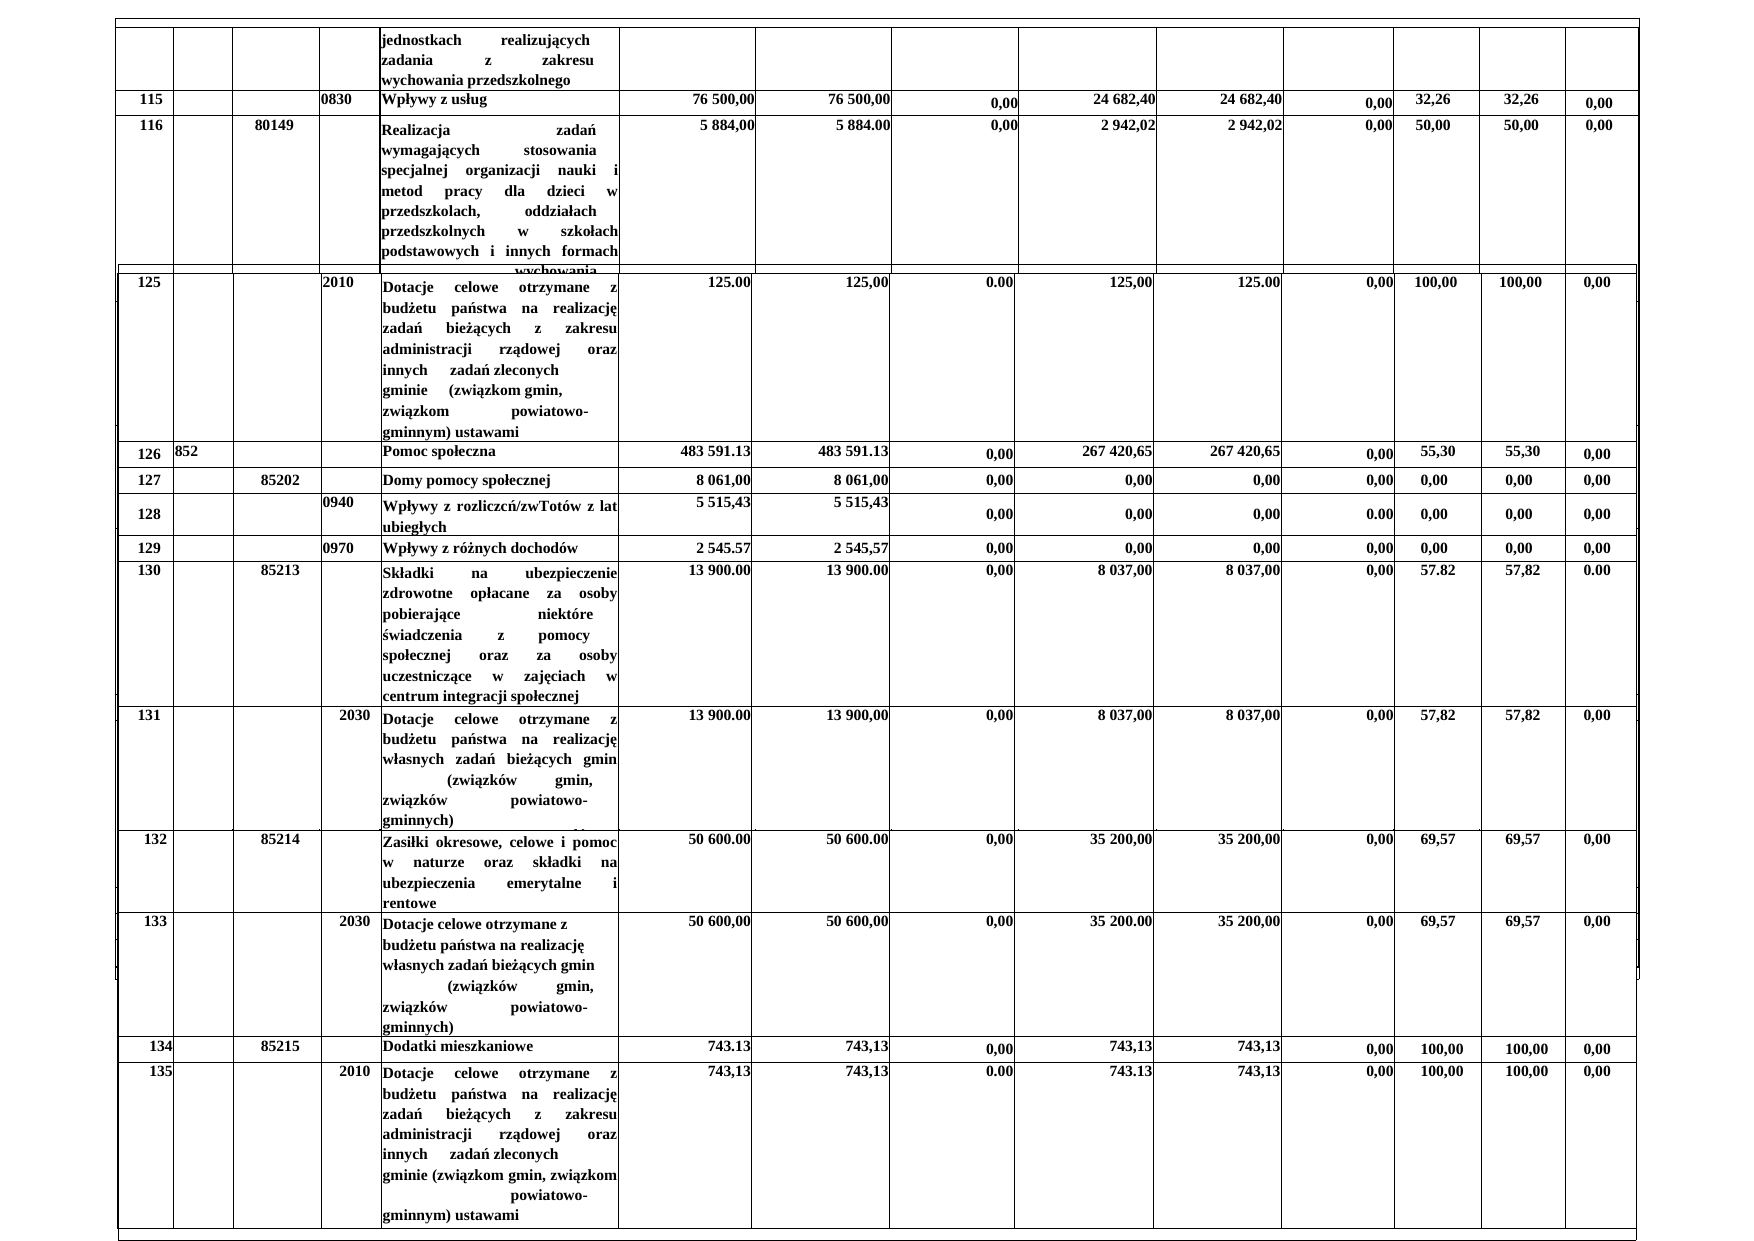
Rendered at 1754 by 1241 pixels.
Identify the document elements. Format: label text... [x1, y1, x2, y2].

table_header 2010 [322, 274, 381, 441]
table_cell 85214 [234, 831, 321, 912]
table_header [892, 28, 1018, 90]
table_cell 85213 [234, 562, 321, 706]
table_cell 100,00 [1395, 1063, 1481, 1228]
table_cell 50 600.00 [619, 831, 751, 912]
table_cell 8 037,00 [1154, 707, 1281, 829]
table_header [233, 28, 319, 90]
table_cell [320, 116, 379, 264]
table_cell 8 037,00 [1015, 707, 1153, 829]
table_cell Realizacja zadań wymagających stosowania specjalnej organizacji nauki i metod pracy dla dzieci w przedszkolach, oddziałach przedszkolnych w szkołach podstawowych i innych formach wychowania przedszkolnego [381, 116, 619, 264]
table_cell Dotacje celowe otrzymane z budżetu państwa na realizację własnych zadań bieżących gmin (związków gmin, związków powiatowo- gminnych) [382, 913, 618, 1036]
table_cell 0,00 [1282, 536, 1394, 561]
table_cell 8 061,00 [752, 468, 889, 493]
table_cell 267 420,65 [1015, 442, 1153, 467]
table_cell 69,57 [1482, 913, 1565, 1036]
table_cell 0,00 [1282, 913, 1394, 1036]
table_cell 0,00 [1015, 536, 1153, 561]
table_cell 100,00 [1482, 1063, 1565, 1228]
table_cell [234, 1063, 321, 1228]
table_cell 743,13 [752, 1037, 889, 1062]
table_cell 0,00 [890, 562, 1014, 706]
table_cell 85215 [234, 1037, 321, 1062]
table_cell 852 [174, 442, 233, 467]
table_header 100,00 [1482, 274, 1565, 441]
table_header 125 [119, 274, 173, 441]
table_cell [174, 265, 232, 273]
table_cell 13 900.00 [619, 707, 751, 829]
table_cell 2030 [322, 707, 381, 829]
table_cell 129 [119, 536, 173, 561]
table_cell 0,00 [890, 913, 1014, 1036]
table_cell 69,57 [1395, 831, 1481, 912]
table_cell 100,00 [1482, 1037, 1565, 1062]
table_cell 0,00 [1284, 91, 1393, 115]
table_cell 35 200,00 [1154, 913, 1281, 1036]
table_cell 0,00 [1395, 536, 1481, 561]
table_cell 0,00 [890, 536, 1014, 561]
table_cell 0,00 [890, 442, 1014, 467]
table_header [1394, 28, 1479, 90]
table_cell 2 545,57 [752, 536, 889, 561]
table_cell 8 061,00 [619, 468, 751, 493]
table_cell 0.00 [890, 1063, 1014, 1228]
table_cell [174, 91, 232, 115]
table_cell [322, 468, 381, 493]
table_cell 13 900.00 [752, 562, 889, 706]
table_cell Składki na ubezpieczenie zdrowotne opłacane za osoby pobierające niektóre świadczenia z pomocy społecznej oraz za osoby uczestniczące w zajęciach w centrum integracji społecznej [382, 562, 618, 706]
table_cell 0,00 [1482, 536, 1565, 561]
table_header [174, 274, 233, 441]
table_header [1019, 28, 1156, 90]
table_header [174, 28, 232, 90]
table_cell 35 200,00 [1015, 831, 1153, 912]
table_header 125.00 [619, 274, 751, 441]
table_cell 35 200,00 [1154, 831, 1281, 912]
table_cell 0,00 [1395, 494, 1481, 535]
table_cell Dotacje celowe otrzymane z budżetu państwa na realizację własnych zadań bieżących gmin (związków gmin, związków powiatowo- gminnych) [382, 707, 618, 829]
table_cell 0.00 [1566, 562, 1636, 706]
table_cell 2 942,02 [1019, 116, 1156, 264]
table_cell 76 500,00 [756, 91, 891, 115]
table_cell 128 [119, 494, 173, 535]
table_cell 13 900,00 [752, 707, 889, 829]
table_cell 57,82 [1482, 707, 1565, 829]
table_cell 80149 [233, 116, 319, 264]
table_cell 2010 [322, 1063, 381, 1228]
table_cell 76 500,00 [620, 91, 755, 115]
table_cell Dotacje celowe otrzymane z budżetu państwa na realizację zadań bieżących z zakresu administracji rządowej oraz innych zadań zleconych gminie (związkom gmin, związkom powiatowo- gminnym) ustawami [382, 1063, 618, 1228]
table_cell [174, 562, 233, 706]
table_cell [234, 442, 321, 467]
table_cell 743.13 [1015, 1063, 1153, 1228]
table_cell [174, 116, 232, 264]
table_header Dotacje celowe otrzymane z budżetu państwa na realizację zadań bieżących z zakresu administracji rządowej oraz innych zadań zleconych gminie (związkom gmin, związkom powiatowo- gminnym) ustawami [382, 274, 618, 441]
table_cell 116 [116, 116, 173, 301]
table_cell 0,00 [1154, 536, 1281, 561]
table_cell 0,00 [890, 494, 1014, 535]
table_cell 743,13 [752, 1063, 889, 1228]
table_header 100,00 [1395, 274, 1481, 441]
table_header [620, 28, 755, 90]
table_cell 0,00 [1566, 536, 1636, 561]
table_cell 24 682,40 [1157, 91, 1283, 115]
table_header 125.00 [1154, 274, 1281, 441]
table_cell 743,13 [1154, 1063, 1281, 1228]
table_header 125,00 [1015, 274, 1153, 441]
table_cell 0,00 [1566, 494, 1636, 535]
table_cell 134 [119, 1037, 173, 1062]
table_header [116, 28, 173, 90]
table_cell [174, 494, 233, 535]
table_cell [322, 562, 381, 706]
table_cell 0940 [322, 494, 381, 535]
table_cell 0.00 [1282, 494, 1394, 535]
table_cell Dodatki mieszkaniowe [382, 1037, 618, 1062]
table_cell 743,13 [1154, 1037, 1281, 1062]
table_cell 0,00 [1282, 707, 1394, 829]
table_cell 24 682,40 [1019, 91, 1156, 115]
table_cell 0970 [322, 536, 381, 561]
table_cell 0,00 [1395, 468, 1481, 493]
table_cell 0,00 [1015, 468, 1153, 493]
table_cell 100,00 [1395, 1037, 1481, 1062]
table_header [1284, 28, 1393, 90]
table_cell 13 900.00 [619, 562, 751, 706]
table_cell 0830 [320, 91, 379, 115]
table_cell 267 420,65 [1154, 442, 1281, 467]
table_cell 127 [119, 468, 173, 493]
table_cell [174, 468, 233, 493]
table_cell 5 884.00 [756, 116, 891, 264]
table_cell 57.82 [1395, 562, 1481, 706]
table_cell 0,00 [1282, 1063, 1394, 1228]
table_cell 0,00 [890, 1037, 1014, 1062]
table_cell 57,82 [1482, 562, 1565, 706]
table_cell 32,26 [1480, 91, 1565, 115]
table_header 0,00 [1282, 274, 1394, 441]
table_cell 32,26 [1394, 91, 1479, 115]
table_cell 133 [119, 913, 173, 1036]
table_cell [174, 913, 233, 1036]
table_cell [174, 1037, 233, 1062]
table_cell 0,00 [1482, 468, 1565, 493]
table_cell Zasiłki okresowe, celowe i pomoc w naturze oraz składki na ubezpieczenia emerytalne i rentowe [382, 831, 618, 912]
table_cell Wpływy z różnych dochodów [382, 536, 618, 561]
table_cell 50,00 [1394, 116, 1479, 264]
table_cell [234, 707, 321, 829]
table_cell 8 037,00 [1015, 562, 1153, 706]
table_cell 130 [119, 562, 173, 706]
table_cell [234, 913, 321, 1036]
table_cell 0,00 [1154, 494, 1281, 535]
table_cell 0,00 [1015, 494, 1153, 535]
table_cell [322, 442, 381, 467]
table_cell 0,00 [1566, 831, 1636, 912]
table_cell 483 591.13 [752, 442, 889, 467]
table_header 0.00 [890, 274, 1014, 441]
table_cell [234, 494, 321, 535]
table_cell [174, 1063, 233, 1228]
table_cell 57,82 [1395, 707, 1481, 829]
table_cell 69,57 [1482, 831, 1565, 912]
table_cell Wpływy z usług [381, 91, 619, 115]
table_cell 0,00 [1566, 91, 1638, 115]
table_cell 743,13 [1015, 1037, 1153, 1062]
table_cell 50 600.00 [752, 831, 889, 912]
table_cell [234, 536, 321, 561]
table_cell 0,00 [890, 831, 1014, 912]
table_cell 5 515,43 [752, 494, 889, 535]
table_cell 483 591.13 [619, 442, 751, 467]
table_cell [320, 265, 379, 273]
table_header jednostkach realizujących zadania z zakresu wychowania przedszkolnego [381, 28, 619, 90]
table_cell Domy pomocy społecznej [382, 468, 618, 493]
table_cell 55,30 [1482, 442, 1565, 467]
table_cell Pomoc społeczna [382, 442, 618, 467]
table_header [234, 274, 321, 441]
table_cell 50,00 [1480, 116, 1565, 264]
table_header [320, 28, 379, 90]
table_cell 0,00 [1566, 468, 1636, 493]
table_cell 0,00 [1282, 1037, 1394, 1062]
table_cell 50 600,00 [619, 913, 751, 1036]
table_header [756, 28, 891, 90]
table_cell 0,00 [1154, 468, 1281, 493]
table_cell 0,00 [1482, 494, 1565, 535]
table_cell 126 [119, 442, 173, 467]
table_header 0,00 [1566, 274, 1636, 441]
table_header [1480, 28, 1565, 90]
table_cell Wpływy z rozliczcń/zwTotów z lat ubiegłych [382, 494, 618, 535]
table_cell 131 [119, 707, 173, 829]
table_cell 743.13 [619, 1037, 751, 1062]
table_cell 135 [119, 1063, 173, 1228]
table_cell 2 942,02 [1157, 116, 1283, 264]
table_cell 743,13 [619, 1063, 751, 1228]
table_cell 0,00 [1566, 707, 1636, 829]
table_cell 5 515,43 [619, 494, 751, 535]
table_cell 0,00 [892, 91, 1018, 115]
table_cell 85202 [234, 468, 321, 493]
table_cell 5 884,00 [620, 116, 755, 264]
table_cell [174, 831, 233, 912]
table_cell 132 [119, 831, 173, 912]
table_cell [174, 707, 233, 829]
table_cell 35 200.00 [1015, 913, 1153, 1036]
table_cell [174, 536, 233, 561]
table_cell 8 037,00 [1154, 562, 1281, 706]
table_cell 0,00 [1282, 831, 1394, 912]
table_cell 0,00 [1566, 116, 1638, 301]
table_header [1566, 28, 1638, 90]
table_cell 0,00 [1566, 1063, 1636, 1228]
table_cell 115 [116, 91, 173, 115]
table_cell 0,00 [1566, 913, 1636, 1036]
table_cell [322, 1037, 381, 1062]
table_cell 2 545.57 [619, 536, 751, 561]
table_cell 0,00 [1282, 442, 1394, 467]
table_cell 0,00 [892, 116, 1018, 264]
table_cell 0,00 [890, 468, 1014, 493]
table_cell 0,00 [1282, 562, 1394, 706]
table_header [1157, 28, 1283, 90]
table_cell 0,00 [1282, 468, 1394, 493]
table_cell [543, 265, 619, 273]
table_header 125,00 [752, 274, 889, 441]
table_cell 0,00 [1284, 116, 1393, 264]
table_cell 0,00 [1566, 1037, 1636, 1062]
table_cell 2030 [322, 913, 381, 1036]
table_cell 0,00 [1566, 442, 1636, 467]
table_cell 0,00 [890, 707, 1014, 829]
table_cell 50 600,00 [752, 913, 889, 1036]
table_cell 55,30 [1395, 442, 1481, 467]
table_cell [322, 831, 381, 912]
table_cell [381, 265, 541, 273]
table_cell [233, 91, 319, 115]
table_cell 69,57 [1395, 913, 1481, 1036]
